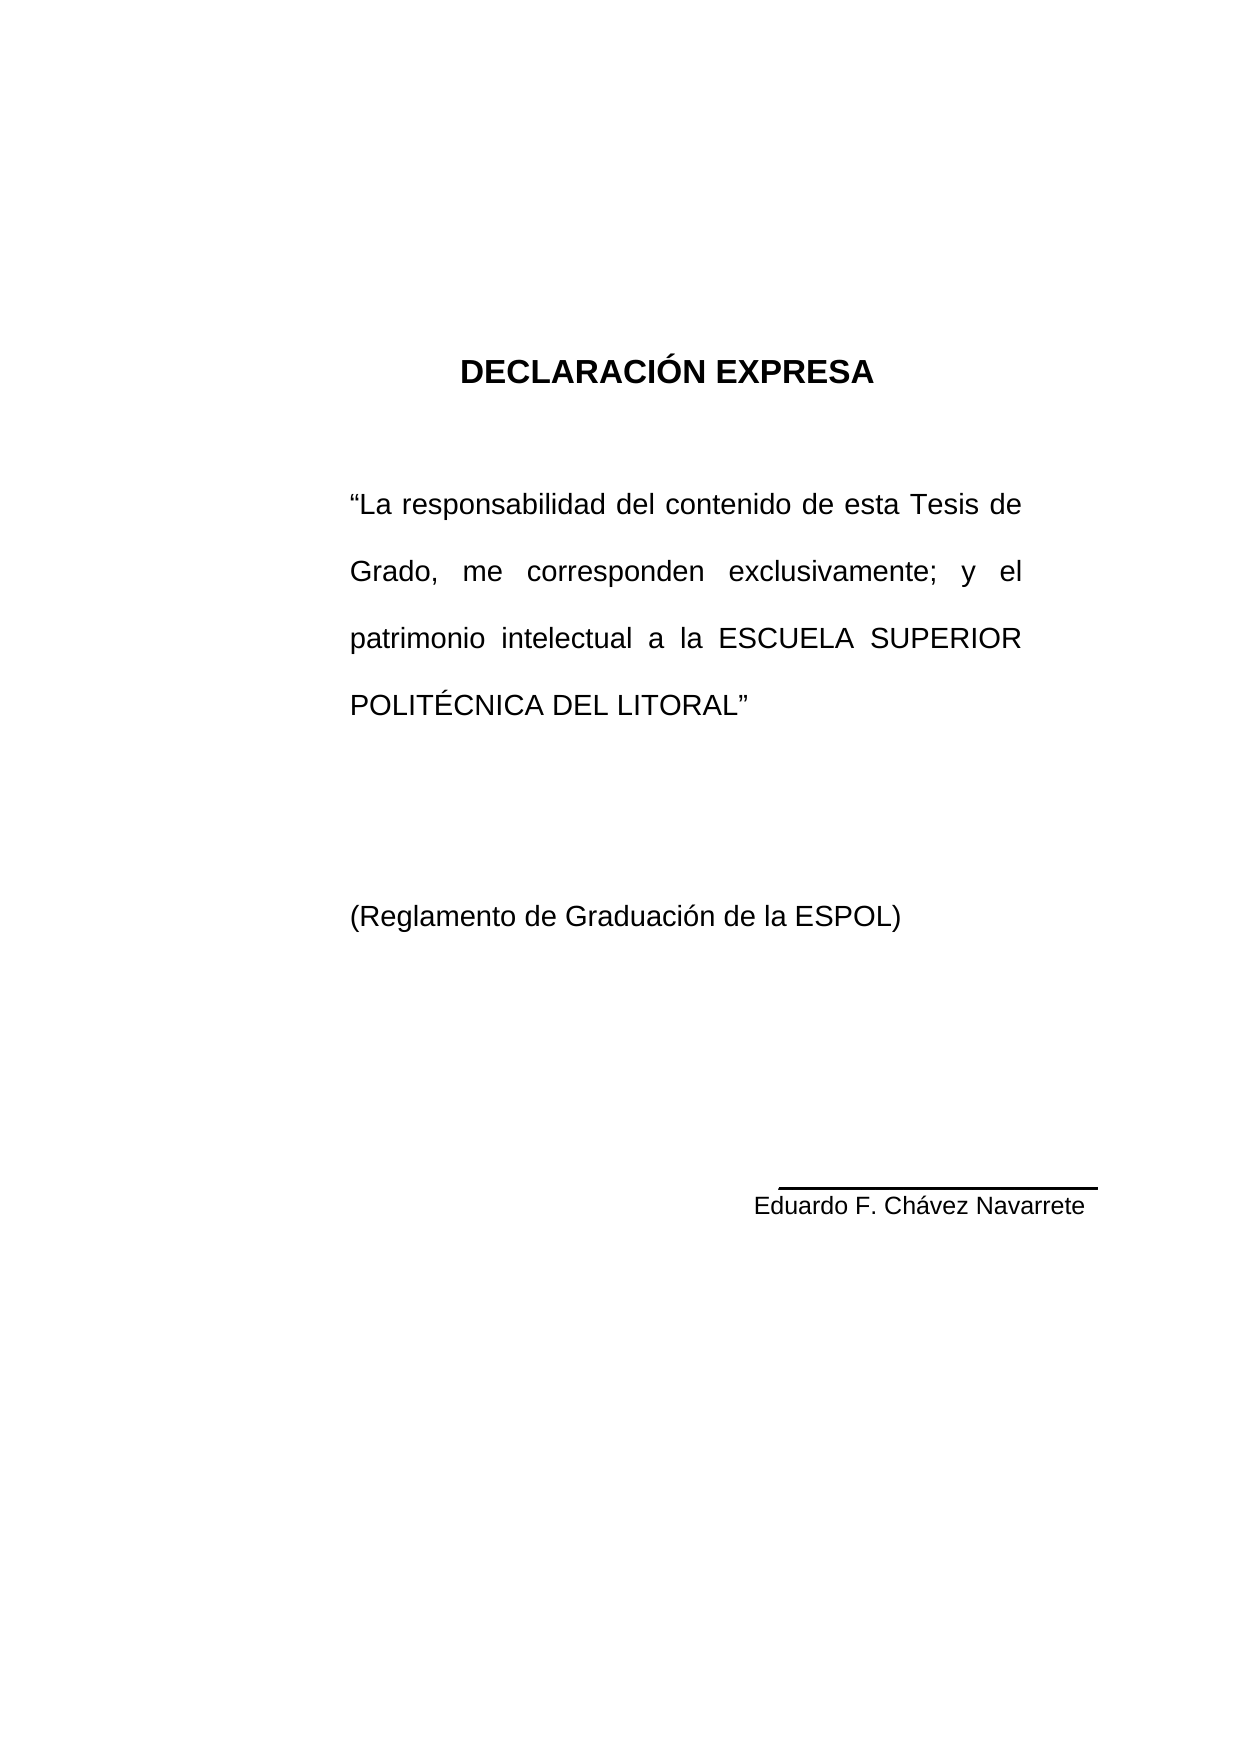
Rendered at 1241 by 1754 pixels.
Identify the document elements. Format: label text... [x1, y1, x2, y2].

text _______________________ [237, 1162, 1098, 1191]
text (Reglamento de Graduación de ) [349, 899, 1098, 932]
text “La responsabilidad del contenido de esta Tesis de Grado, me corresponden exclusivamente; y el patrimonio intelectual a POLITÉCNICA DEL LITORAL” [349, 487, 1023, 721]
text DECLARACIÓN EXPRESA [237, 352, 1098, 391]
text Eduardo F. Chávez Navarrete [237, 1191, 1086, 1220]
